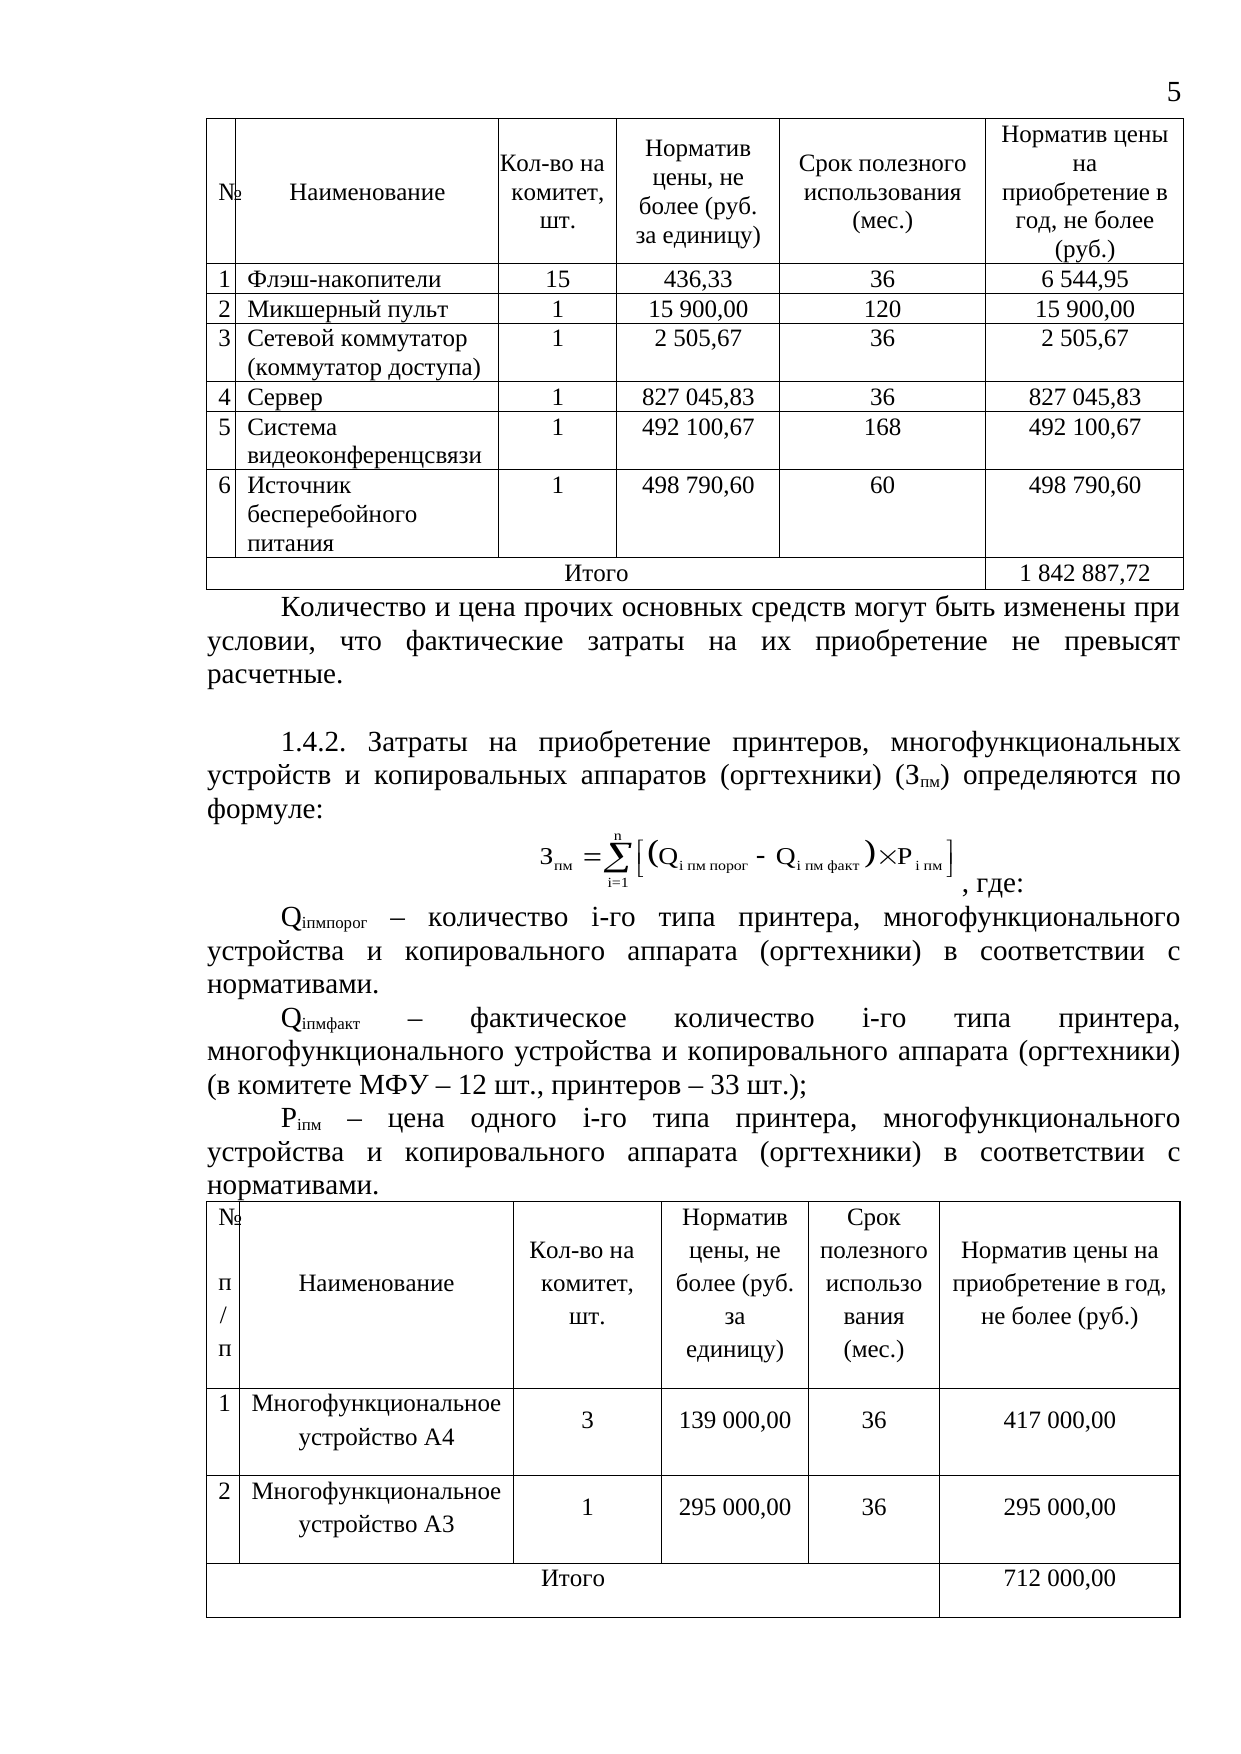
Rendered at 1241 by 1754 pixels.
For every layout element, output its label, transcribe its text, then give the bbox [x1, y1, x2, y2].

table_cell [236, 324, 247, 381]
table_cell 827 045,83 [986, 382, 1183, 411]
table_cell 492 100,67 [617, 412, 779, 469]
table_header Кол-во на комитет, шт. [499, 119, 616, 263]
table_cell 1 [499, 470, 616, 557]
table_header Норматив цены, не более (руб. за единицу) [617, 119, 779, 263]
text , где: [378, 824, 1181, 899]
table_cell 15 900,00 [986, 294, 1183, 322]
table_header № п/п [207, 1202, 239, 1387]
table_cell 1 [207, 1389, 239, 1475]
text 1.4.2. Затраты на приобретение принтеров, многофункциональных устройств и копировальных аппаратов (оргтехники) (Зпм) определяются по формуле: [207, 724, 1181, 824]
table_cell Многофункциональное устройство А4 [240, 1389, 513, 1475]
table_header Срок полезного использования (мес.) [809, 1202, 939, 1387]
table_cell 60 [780, 470, 985, 557]
table_cell 36 [780, 264, 985, 293]
table_cell 1 [499, 324, 616, 381]
table_cell 436,33 [617, 264, 779, 293]
text Количество и цена прочих основных средств могут быть изменены при условии, что фактические затраты на их приобретение не превысят расчетные. [207, 590, 1181, 690]
table_cell 295 000,00 [940, 1476, 1179, 1562]
table_cell 36 [809, 1476, 939, 1562]
table_cell 120 [780, 294, 985, 322]
table_cell 827 045,83 [617, 382, 779, 411]
table_cell 1 [499, 412, 616, 469]
table_header Наименование [236, 119, 498, 263]
table_cell Итого [207, 558, 985, 588]
table_cell 295 000,00 [662, 1476, 808, 1562]
text Qiпмпорог – количество i-го типа принтера, многофункционального устройства и копировального аппарата (оргтехники) в соответствии с нормативами. [207, 899, 1181, 1000]
table_cell 2 505,67 [986, 324, 1183, 381]
table_cell 6 544,95 [986, 264, 1183, 293]
table_cell 36 [780, 382, 985, 411]
table_cell 712 000,00 [940, 1564, 1179, 1617]
table_cell 1 842 887,72 [986, 558, 1183, 588]
text Рiпм – цена одного i-го типа принтера, многофункционального устройства и копировального аппарата (оргтехники) в соответствии с нормативами. [207, 1100, 1181, 1201]
table_cell 498 790,60 [986, 470, 1183, 557]
table_header Кол-во на комитет, шт. [514, 1202, 661, 1387]
table_cell 36 [780, 324, 985, 381]
table_cell 2 505,67 [617, 324, 779, 381]
table_header № [207, 119, 235, 263]
text Qiпмфакт – фактическое количество i-го типа принтера, многофункционального устройства и копировального аппарата (оргтехники) (в комитете МФУ – 12 шт., принтеров – 33 шт.); [207, 1000, 1181, 1100]
table_cell 3 [514, 1389, 661, 1475]
table_cell 498 790,60 [617, 470, 779, 557]
table_cell 492 100,67 [986, 412, 1183, 469]
table_cell Итого [207, 1564, 939, 1617]
table_header Норматив цены, не более (руб. за единицу) [662, 1202, 808, 1387]
table_cell 2 [207, 1476, 239, 1562]
table_header Срок полезного использования (мес.) [780, 119, 985, 263]
table_header Норматив цены на приобретение в год, не более (руб.) [986, 119, 1183, 263]
table_cell 36 [809, 1389, 939, 1475]
table_cell 1 [514, 1476, 661, 1562]
table_cell 139 000,00 [662, 1389, 808, 1475]
table_cell Многофункциональное устройство А3 [240, 1476, 513, 1562]
table_header Норматив цены на приобретение в год, не более (руб.) [940, 1202, 1179, 1387]
table_cell 417 000,00 [940, 1389, 1179, 1475]
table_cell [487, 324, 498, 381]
table_cell 168 [780, 412, 985, 469]
table_cell 5 [207, 412, 235, 469]
table_cell 3 [207, 324, 235, 381]
table_header Наименование [240, 1202, 513, 1387]
table_cell 15 900,00 [617, 294, 779, 322]
table_cell 6 [207, 470, 235, 557]
